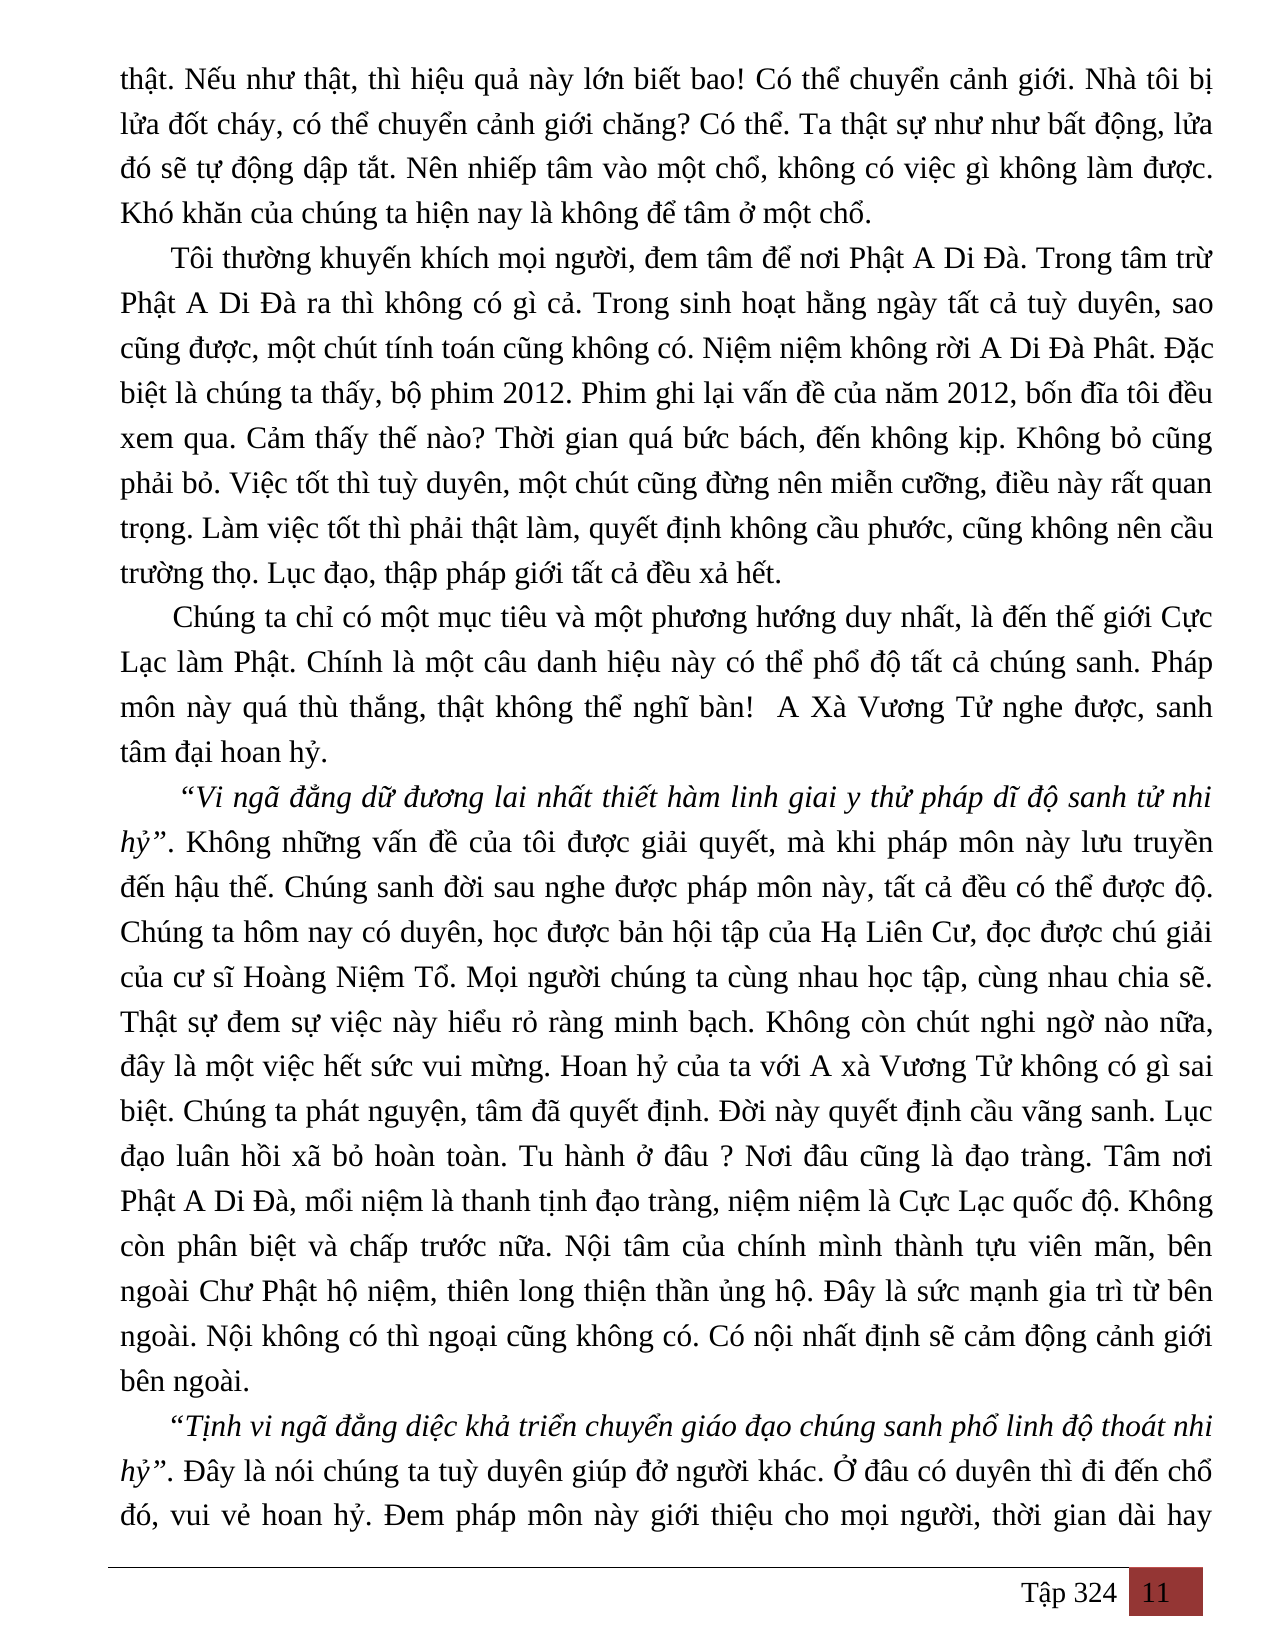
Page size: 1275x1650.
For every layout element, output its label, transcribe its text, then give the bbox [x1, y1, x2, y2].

text Tôi thường khuyến khích mọi người, đem tâm để nơi Phật A Di Đà. Trong tâm trừ Phật A Di Đà ra thì không có gì cả. Trong sinh hoạt hằng ngày tất cả tuỳ duyên, sao cũng được, một chút tính toán cũng không có. Niệm niệm không rời A Di Đà Phât. Đặc biệt là chúng ta thấy, bộ phim 2012. Phim ghi lại vấn đề của năm 2012, bốn đĩa tôi đều xem qua. Cảm thấy thế nào? Thời gian quá bức bách, đến không kịp. Không bỏ cũng phải bỏ. Việc tốt thì tuỳ duyên, một chút cũng đừng nên miễn cưỡng, điều này rất quan trọng. Làm việc tốt thì phải thật làm, quyết định không cầu phước, cũng không nên cầu trường thọ. Lục đạo, thập pháp giới tất cả đều xả hết. [120, 239, 1215, 590]
text Chúng ta chỉ có một mục tiêu và một phương hướng duy nhất, là đến thế giới Cực Lạc làm Phật. Chính là một câu danh hiệu này có thể phổ độ tất cả chúng sanh. Pháp môn này quá thù thắng, thật không thể nghĩ bàn! A Xà Vương Tử nghe được, sanh tâm đại hoan hỷ. [120, 599, 1215, 769]
text “Vi ngã đẳng dữ đương lai nhất thiết hàm linh giai y thử pháp dĩ độ sanh tử nhi hỷ”. Không những vấn đề của tôi được giải quyết, mà khi pháp môn này lưu truyền đến hậu thế. Chúng sanh đời sau nghe được pháp môn này, tất cả đều có thể được độ. Chúng ta hôm nay có duyên, học được bản hội tập của Hạ Liên Cư, đọc được chú giải của cư sĩ Hoàng Niệm Tổ. Mọi người chúng ta cùng nhau học tập, cùng nhau chia sẽ. Thật sự đem sự việc này hiểu rỏ ràng minh bạch. Không còn chút nghi ngờ nào nữa, đây là một việc hết sức vui mừng. Hoan hỷ của ta với A xà Vương Tử không có gì sai biệt. Chúng ta phát nguyện, tâm đã quyết định. Đời này quyết định cầu vãng sanh. Lục đạo luân hồi xã bỏ hoàn toàn. Tu hành ở đâu ? Nơi đâu cũng là đạo tràng. Tâm nơi Phật A Di Đà, mổi niệm là thanh tịnh đạo tràng, niệm niệm là Cực Lạc quốc độ. Không còn phân biệt và chấp trước nữa. Nội tâm của chính mình thành tựu viên mãn, bên ngoài Chư Phật hộ niệm, thiên long thiện thần ủng hộ. Đây là sức mạnh gia trì từ bên ngoài. Nội không có thì ngoại cũng không có. Có nội nhất định sẽ cảm động cảnh giới bên ngoài. [120, 778, 1215, 1398]
